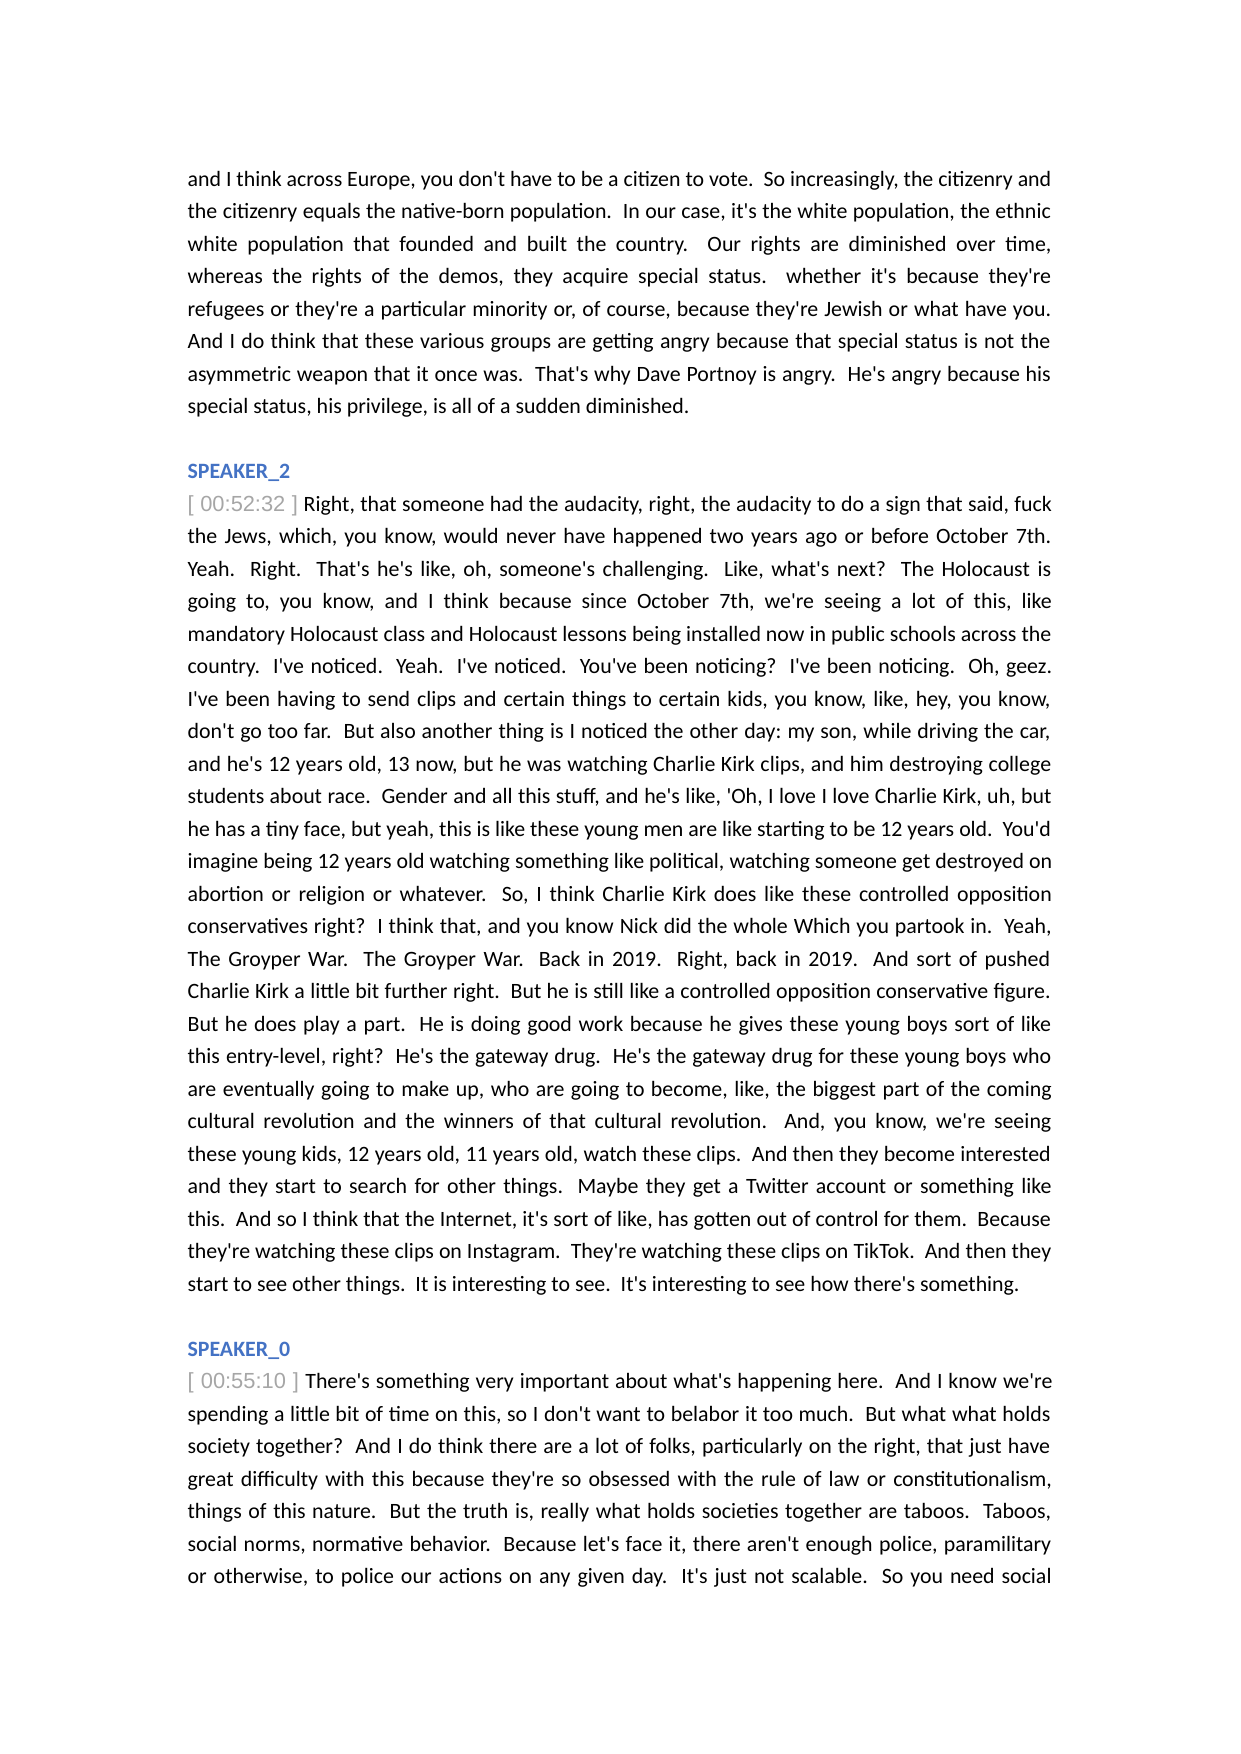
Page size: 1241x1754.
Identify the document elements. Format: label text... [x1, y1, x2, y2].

text SPEAKER_2 [187, 454, 1053, 487]
text [ 00:52:32 ] Right, that someone had the audacity, right, the audacity to do a sign that said, fuck the Jews, which, you know, would never have happened two years ago or before October 7th. Yeah. Right. That's he's like, oh, someone's challenging. Like, what's next? The Holocaust is going to, you know, and I think because since October 7th, we're seeing a lot of this, like mandatory Holocaust class and Holocaust lessons being installed now in public schools across the country. I've noticed. Yeah. I've noticed. You've been noticing? I've been noticing. Oh, geez. I've been having to send clips and certain things to certain kids, you know, like, hey, you know, don't go too far. But also another thing is I noticed the other day: my son, while driving the car, and he's 12 years old, 13 now, but he was watching Charlie Kirk clips, and him destroying college students about race. Gender and all this stuff, and he's like, 'Oh, I love I love Charlie Kirk, uh, but he has a tiny face, but yeah, this is like these young men are like starting to be 12 years old. You'd imagine being 12 years old watching something like political, watching someone get destroyed on abortion or religion or whatever. So, I think Charlie Kirk does like these controlled opposition conservatives right? I think that, and you know Nick did the whole Which you partook in. Yeah, The Groyper War. The Groyper War. Back in 2019. Right, back in 2019. And sort of pushed Charlie Kirk a little bit further right. But he is still like a controlled opposition conservative figure. But he does play a part. He is doing good work because he gives these young boys sort of like this entry-level, right? He's the gateway drug. He's the gateway drug for these young boys who are eventually going to make up, who are going to become, like, the biggest part of the coming cultural revolution and the winners of that cultural revolution. And, you know, we're seeing these young kids, 12 years old, 11 years old, watch these clips. And then they become interested and they start to search for other things. Maybe they get a Twitter account or something like this. And so I think that the Internet, it's sort of like, has gotten out of control for them. Because they're watching these clips on Instagram. They're watching these clips on TikTok. And then they start to see other things. It is interesting to see. It's interesting to see how there's something. [187, 487, 1053, 1299]
text SPEAKER_0 [187, 1332, 1053, 1364]
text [187, 162, 1053, 422]
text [187, 1364, 1053, 1592]
